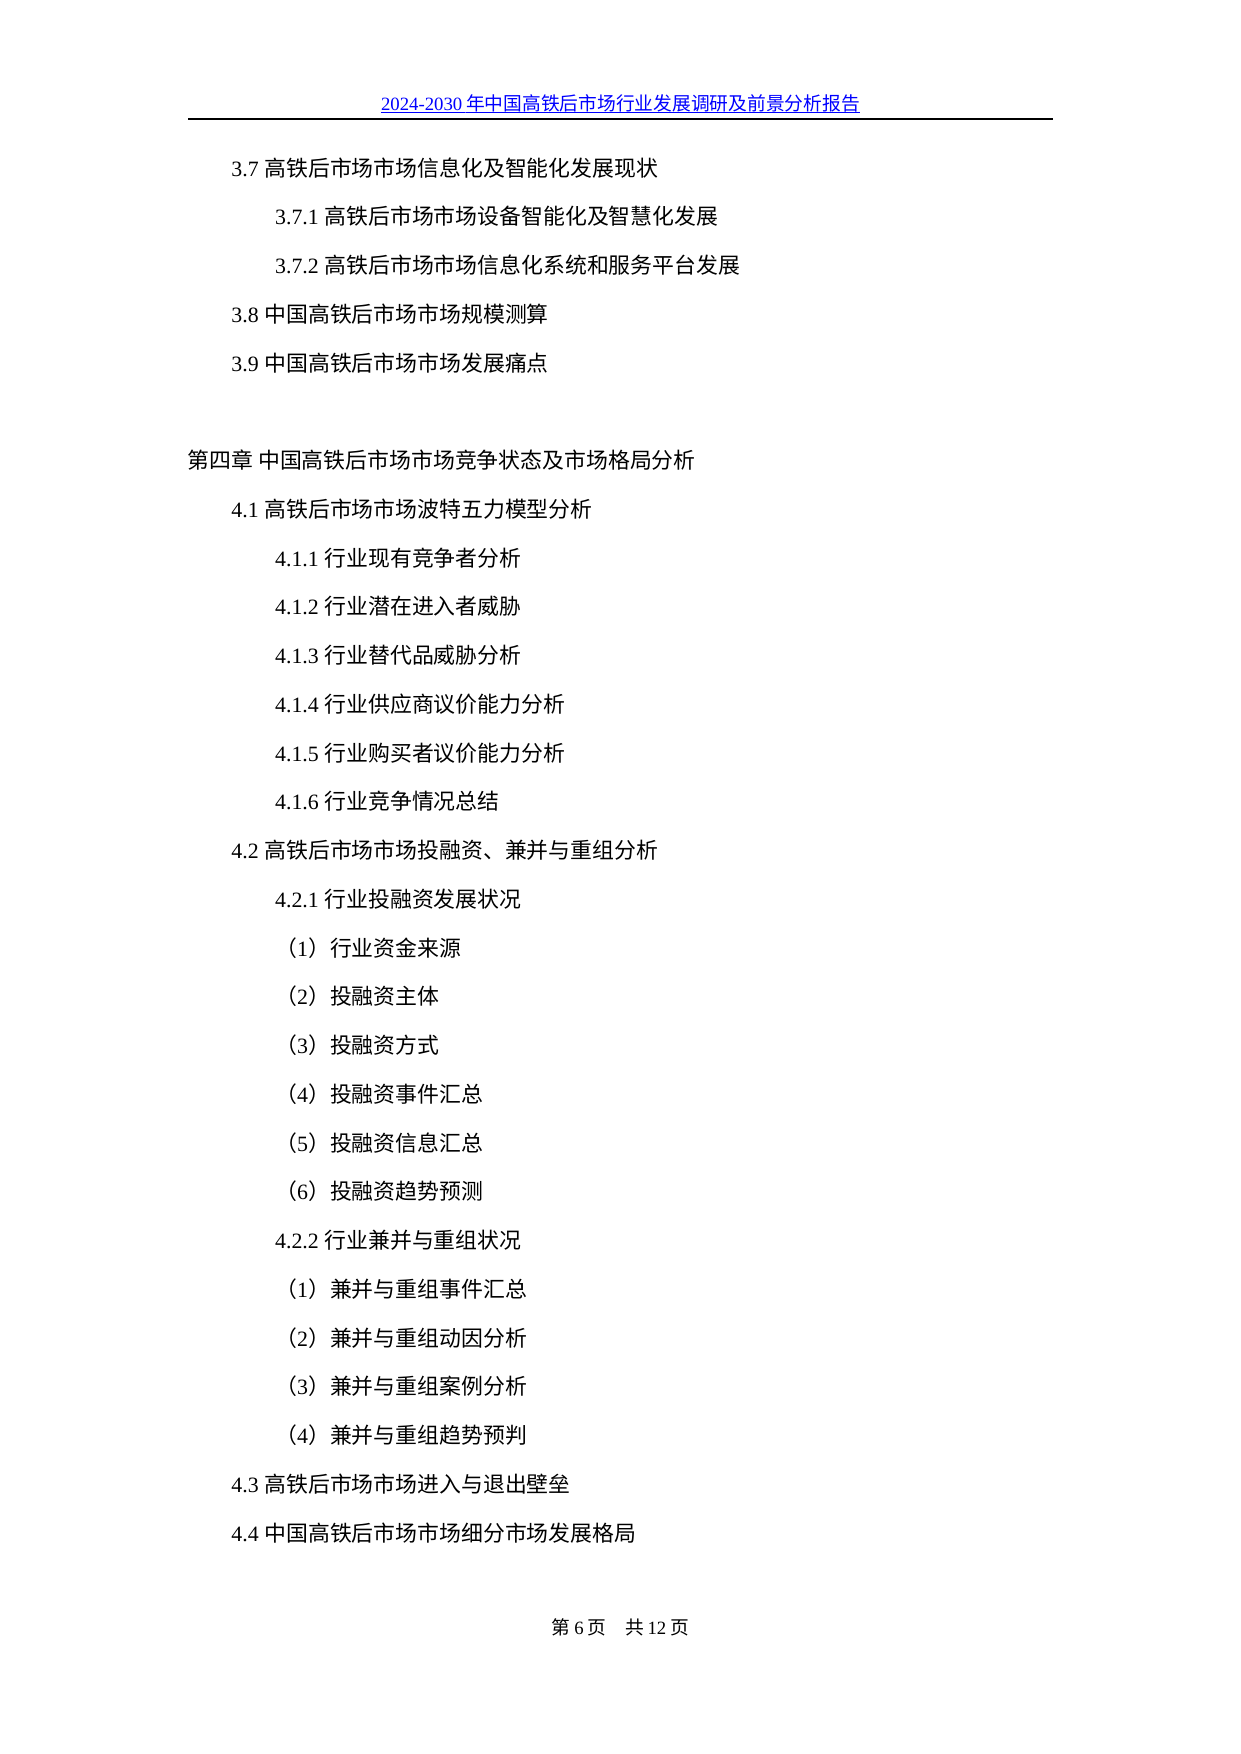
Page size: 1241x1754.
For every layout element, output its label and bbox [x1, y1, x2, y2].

text [187, 150, 1053, 1548]
